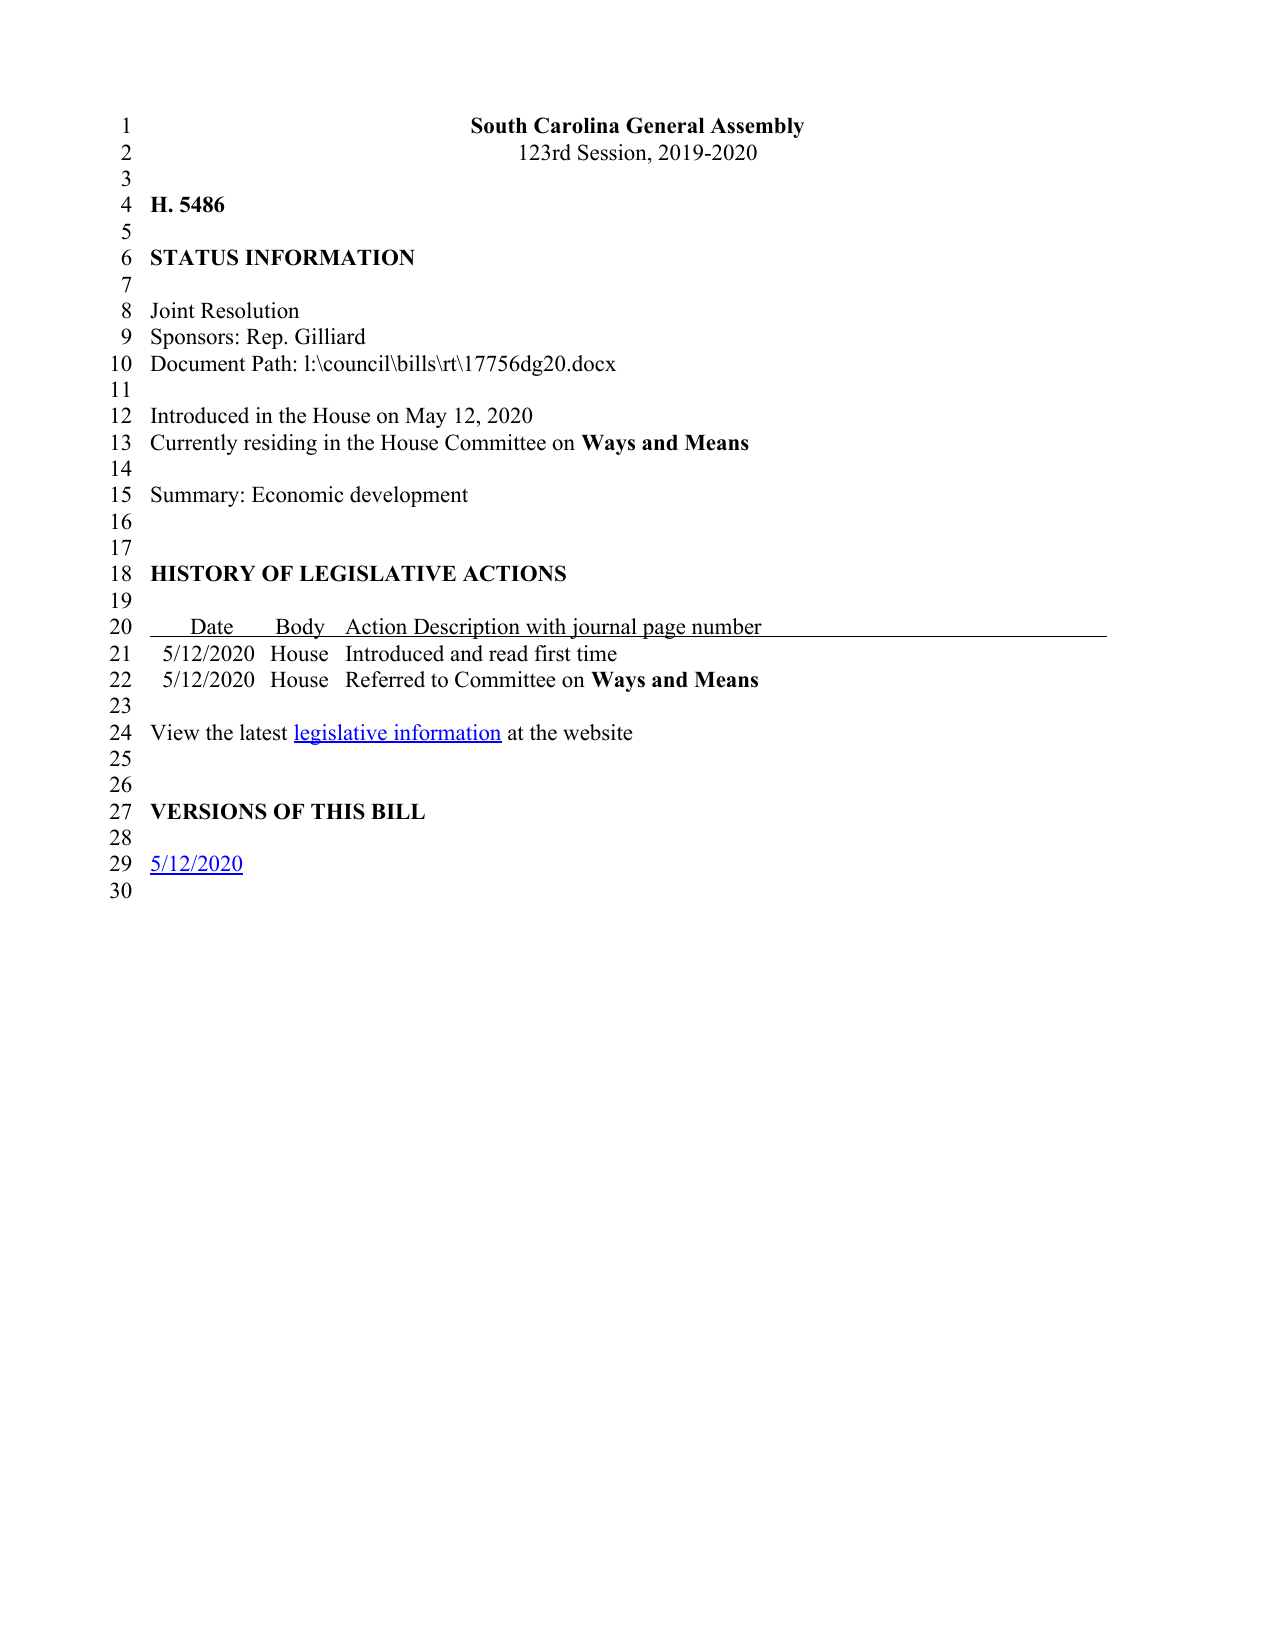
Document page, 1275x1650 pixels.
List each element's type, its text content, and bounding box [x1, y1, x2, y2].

text 123rd Session, 2019-2020 [150, 139, 1125, 165]
text 5/12/2020 [150, 850, 1125, 877]
text Currently residing in the House Committee on Ways and Means [150, 429, 1125, 455]
text South Carolina General Assembly [150, 112, 1125, 139]
text Sponsors: Rep. Gilliard [150, 323, 1125, 350]
text Joint Resolution [150, 297, 1125, 323]
text Document Path: l:\council\bills\rt\17756dg20.docx [150, 350, 1125, 376]
text View the latest legislative information at the website [150, 719, 1125, 745]
text Summary: Economic development [150, 481, 1125, 508]
text HISTORY OF LEGISLATIVE ACTIONS [150, 561, 1125, 587]
text H. 5486 [150, 192, 1125, 218]
text STATUS INFORMATION [150, 244, 1125, 271]
text VERSIONS OF THIS BILL [150, 798, 1125, 824]
text Introduced in the House on May 12, 2020 [150, 402, 1125, 429]
text Date Body Action Description with journal page number [150, 613, 1125, 639]
text 5/12/2020 House Introduced and read first time [150, 639, 1125, 666]
text 5/12/2020 House Referred to Committee on Ways and Means [150, 666, 1125, 692]
